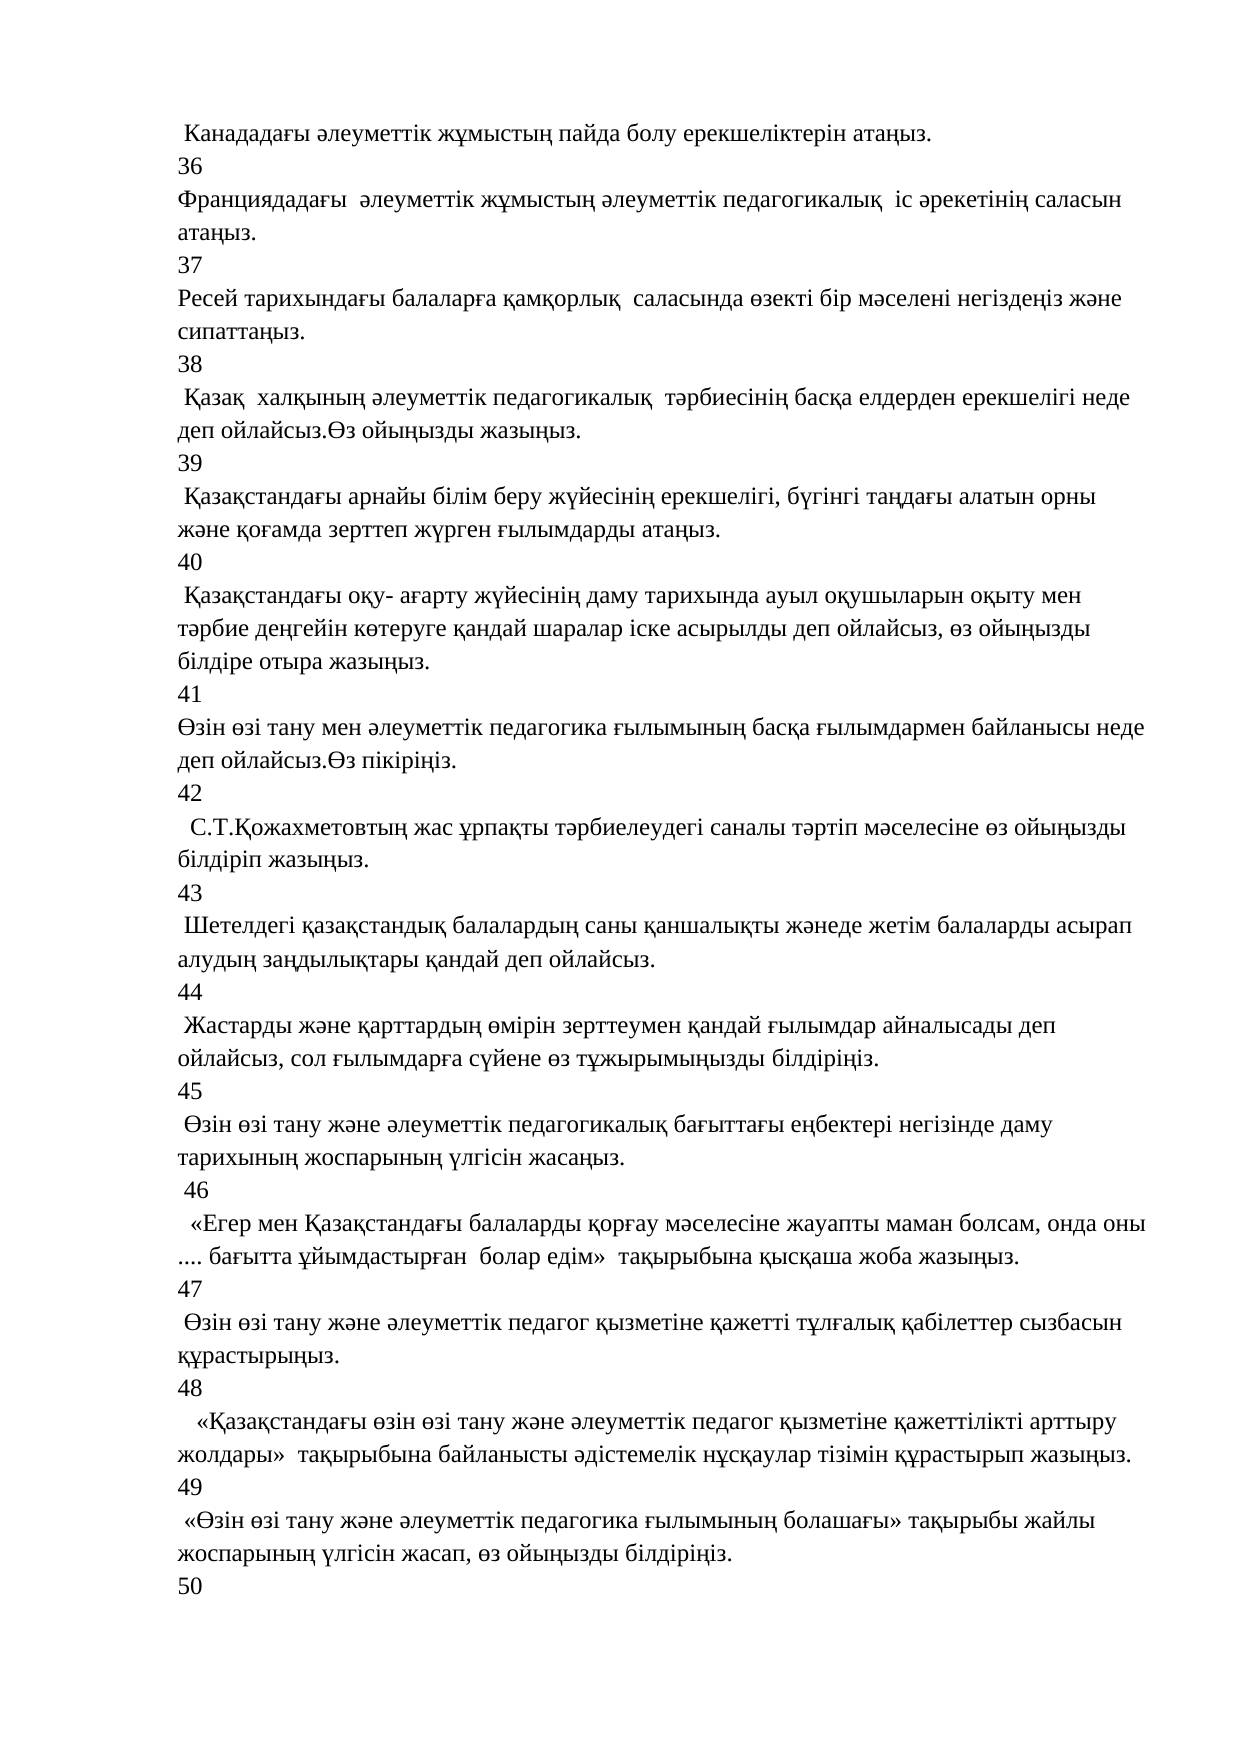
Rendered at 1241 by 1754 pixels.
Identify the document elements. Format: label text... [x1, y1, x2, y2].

text 39 [177, 448, 1152, 477]
text 48 [177, 1373, 1152, 1402]
text Өзін өзі тану мен әлеуметтік педагогика ғылымының басқа ғылымдармен байланысы неде деп ойлайсыз.Өз пікіріңіз. [177, 712, 1152, 774]
text Жастарды және қарттардың өмірін зерттеумен қандай ғылымдар айналысады деп ойлайсыз, сол ғылымдарға сүйене өз тұжырымыңызды білдіріңіз. [177, 1010, 1152, 1071]
text 36 [177, 151, 1152, 180]
text 42 [177, 778, 1152, 807]
text 37 [177, 250, 1152, 279]
text 40 [177, 547, 1152, 576]
text 46 [177, 1175, 1152, 1203]
text Қазақ халқының әлеуметтік педагогикалық тәрбиесінің басқа елдерден ерекшелігі неде деп ойлайсыз.Өз ойыңызды жазыңыз. [177, 382, 1152, 444]
text Канададағы әлеуметтік жұмыстың пайда болу ерекшеліктерін атаңыз. [177, 118, 1152, 147]
text «Қазақстандағы өзін өзі тану және әлеуметтік педагог қызметіне қажеттілікті арттыру жолдары» тақырыбына байланысты әдістемелік нұсқаулар тізімін құрастырып жазыңыз. [177, 1406, 1152, 1468]
text Қазақстандағы оқу- ағарту жүйесінің даму тарихында ауыл оқушыларын оқыту мен тәрбие деңгейін көтеруге қандай шаралар іске асырылды деп ойлайсыз, өз ойыңызды білдіре отыра жазыңыз. [177, 580, 1152, 675]
text 41 [177, 679, 1152, 708]
text «Өзін өзі тану және әлеуметтік педагогика ғылымының болашағы» тақырыбы жайлы жоспарының үлгісін жасап, өз ойыңызды білдіріңіз. [177, 1505, 1152, 1567]
text 49 [177, 1472, 1152, 1501]
text Қазақстандағы арнайы білім беру жүйесінің ерекшелігі, бүгінгі таңдағы алатын орны және қоғамда зерттеп жүрген ғылымдарды атаңыз. [177, 481, 1152, 543]
text 38 [177, 349, 1152, 378]
text 45 [177, 1076, 1152, 1104]
text 47 [177, 1274, 1152, 1303]
text 43 [177, 878, 1152, 906]
text «Егер мен Қазақстандағы балаларды қорғау мәселесіне жауапты маман болсам, онда оны .... бағытта ұйымдастырған болар едім» тақырыбына қысқаша жоба жазыңыз. [177, 1208, 1152, 1269]
text Өзін өзі тану және әлеуметтік педагог қызметіне қажетті тұлғалық қабілеттер сызбасын құрастырыңыз. [177, 1307, 1152, 1369]
text Өзін өзі тану және әлеуметтік педагогикалық бағыттағы еңбектері негізінде даму тарихының жоспарының үлгісін жасаңыз. [177, 1109, 1152, 1171]
text Шетелдегі қазақстандық балалардың саны қаншалықты жәнеде жетім балаларды асырап алудың заңдылықтары қандай деп ойлайсыз. [177, 911, 1152, 972]
text Ресей тарихындағы балаларға қамқорлық саласында өзекті бір мәселені негіздеңіз және сипаттаңыз. [177, 283, 1152, 345]
text 50 [177, 1571, 1152, 1600]
text С.Т.Қожахметовтың жас ұрпақты тәрбиелеудегі саналы тәртіп мәселесіне өз ойыңызды білдіріп жазыңыз. [177, 812, 1152, 873]
text 44 [177, 977, 1152, 1005]
text Франциядадағы әлеуметтік жұмыстың әлеуметтік педагогикалық іс әрекетінің саласын атаңыз. [177, 184, 1152, 246]
